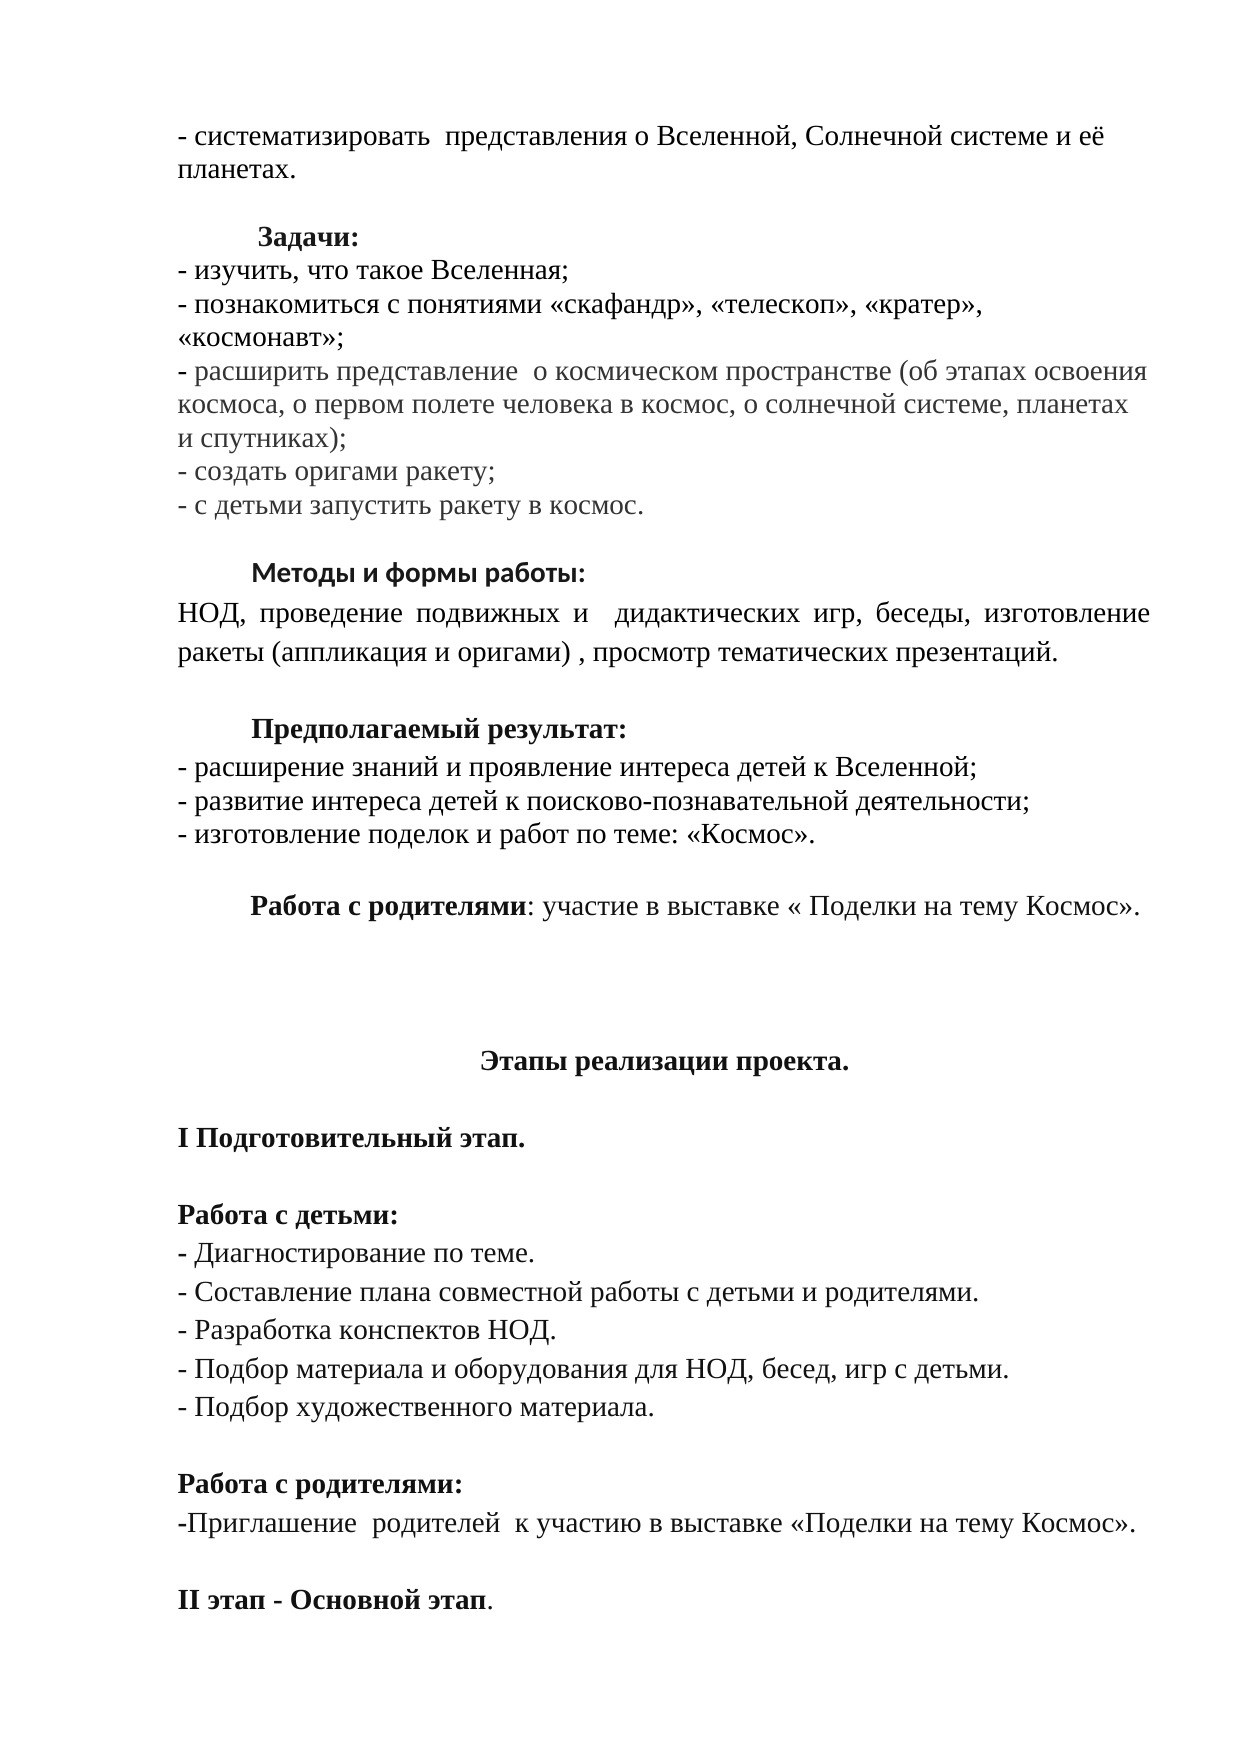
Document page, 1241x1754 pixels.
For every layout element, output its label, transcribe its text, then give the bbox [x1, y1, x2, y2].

text НОД, проведение подвижных и дидактических игр, беседы, изготовление ракеты (аппликация и оригами) , просмотр тематических презентаций. [177, 595, 1152, 667]
text - с детьми запустить ракету в космос. [177, 487, 1152, 521]
text Работа с детьми: [177, 1197, 1152, 1230]
text - расширение знаний и проявление интереса детей к Вселенной; [177, 749, 1152, 783]
text Предполагаемый результат: [177, 711, 1152, 744]
text - Подбор материала и оборудования для НОД, бесед, игр с детьми. [177, 1351, 1152, 1384]
text - развитие интереса детей к поисково-познавательной деятельности; [177, 783, 1152, 816]
text - познакомиться с понятиями «скафандр», «телескоп», «кратер», «космонавт»; [177, 286, 1152, 353]
text - Диагностирование по теме. [177, 1235, 1152, 1269]
text Этапы реализации проекта. [177, 1043, 1152, 1076]
text Задачи: [177, 219, 1152, 252]
text - изготовление поделок и работ по теме: «Космос». [177, 816, 1152, 850]
text II этап - Основной этап. [177, 1582, 1152, 1616]
text - систематизировать представления о Вселенной, Солнечной системе и её планетах. [296, 118, 1152, 185]
text - расширить представление о космическом пространстве (об этапах освоения космоса, о первом полете человека в космос, о солнечной системе, планетах и спутниках); [177, 353, 1152, 453]
text - изучить, что такое Вселенная; [177, 252, 1152, 286]
text - создать оригами ракету; [177, 453, 1152, 487]
text Работа с родителями: участие в выставке « Поделки на тему Космос». [177, 888, 1152, 922]
text I Подготовительный этап. [177, 1120, 1152, 1153]
text - Подбор художественного материала. [177, 1389, 1152, 1423]
text - Разработка конспектов НОД. [177, 1312, 1152, 1346]
text -Приглашение родителей к участию в выставке «Поделки на тему Космос». [177, 1505, 1152, 1539]
text Работа с родителями: [177, 1467, 1152, 1500]
text - Составление плана совместной работы с детьми и родителями. [177, 1274, 1152, 1307]
text Методы и формы работы: [177, 554, 1152, 590]
